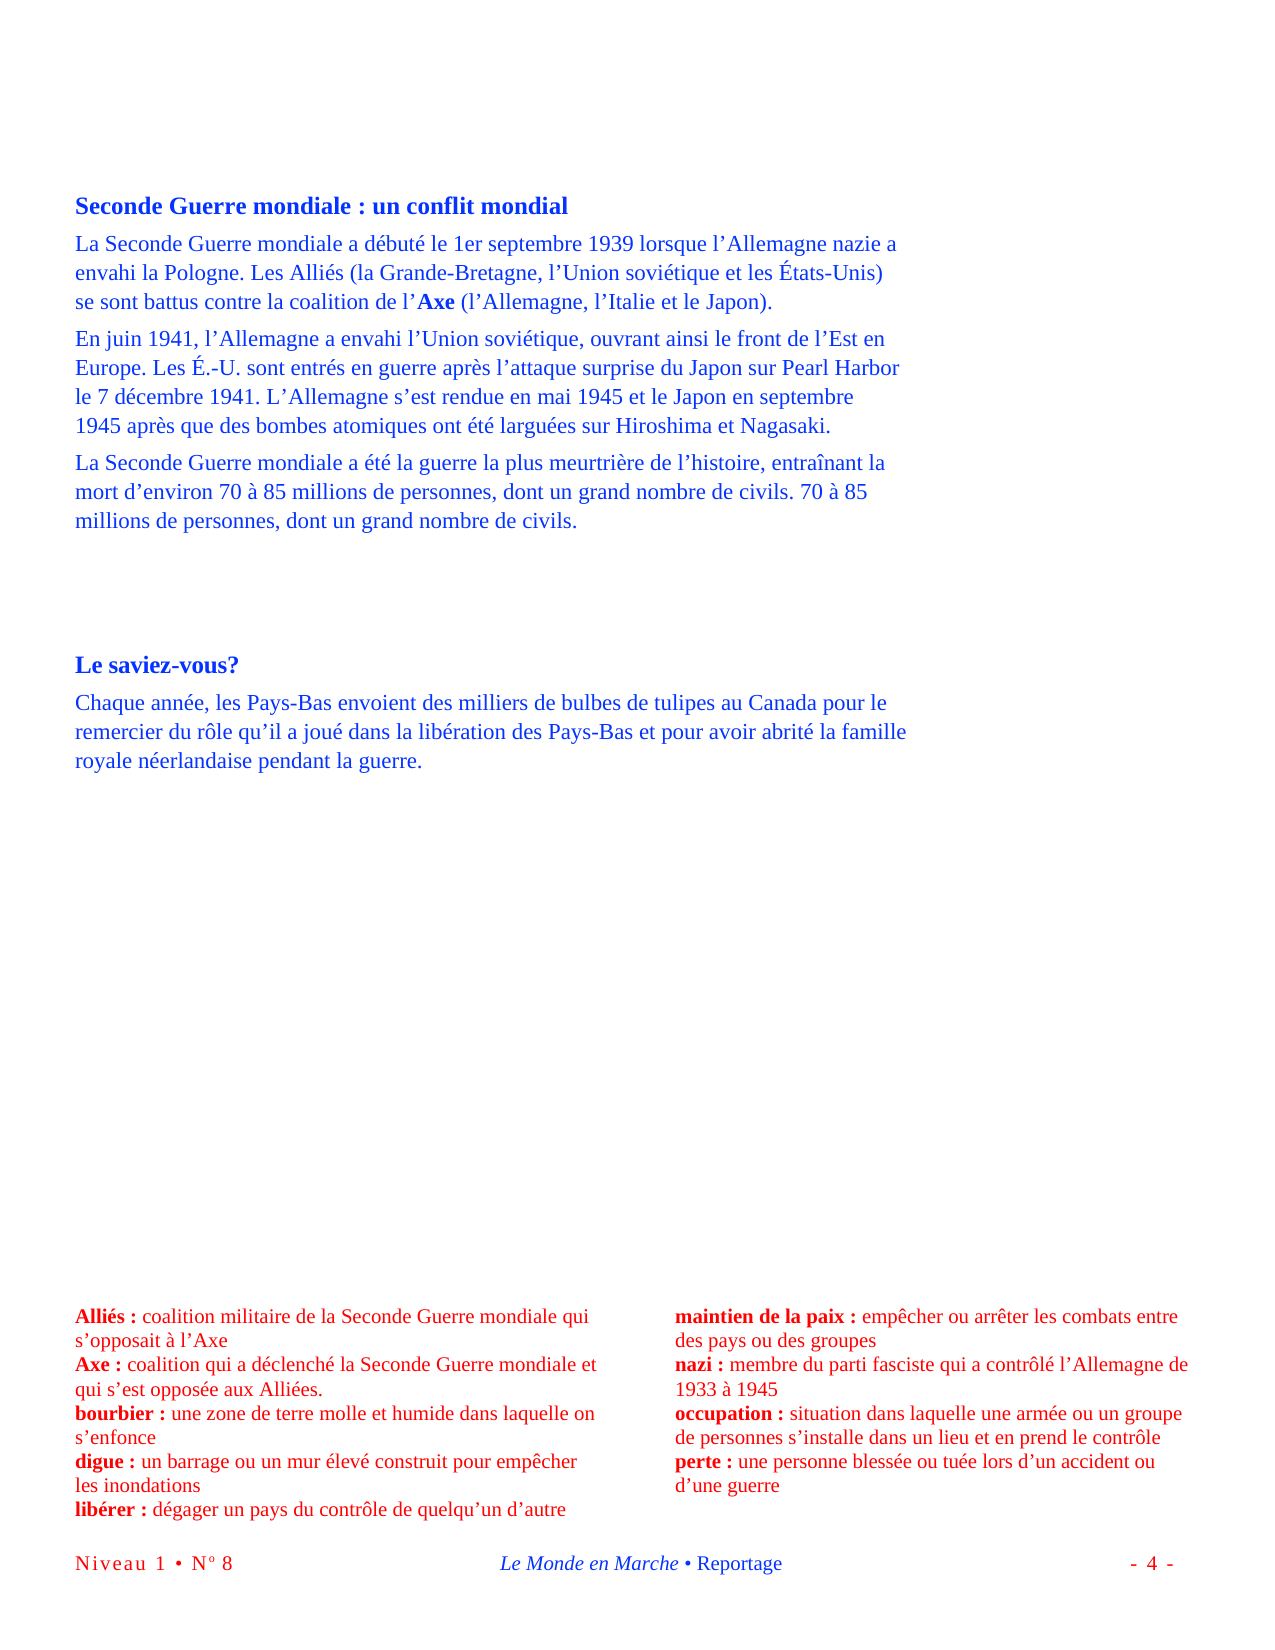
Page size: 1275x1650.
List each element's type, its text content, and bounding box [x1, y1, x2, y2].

text occupation : situation dans laquelle une armée ou un groupe de personnes s’installe dans un lieu et en prend le contrôle [675, 1401, 1200, 1449]
text Alliés : coalition militaire de la Seconde Guerre mondiale qui s’opposait à l’Axe [75, 1304, 600, 1352]
text bourbier : une zone de terre molle et humide dans laquelle on s’enfonce [75, 1401, 600, 1449]
text Seconde Guerre mondiale : un conflit mondial [75, 191, 919, 220]
text perte : une personne blessée ou tuée lors d’un accident ou d’une guerre [675, 1449, 1200, 1497]
text Axe : coalition qui a déclenché la Seconde Guerre mondiale et qui s’est opposée aux Alliées. [75, 1352, 600, 1401]
text maintien de la paix : empêcher ou arrêter les combats entre des pays ou des groupes [675, 1304, 1200, 1352]
text digue : un barrage ou un mur élevé construit pour empêcher les inondations [75, 1449, 600, 1497]
text La Seconde Guerre mondiale a été la guerre la plus meurtrière de l’histoire, entraînant la mort d’environ 70 à 85 millions de personnes, dont un grand nombre de civils. 70 à 85 millions de personnes, dont un grand nombre de civils. [75, 446, 919, 533]
text libérer : dégager un pays du contrôle de quelqu’un d’autre [75, 1497, 600, 1521]
text La Seconde Guerre mondiale a débuté le 1er septembre 1939 lorsque l’Allemagne nazie a envahi la Pologne. Les Alliés (la Grande-Bretagne, l’Union soviétique et les États-Unis) se sont battus contre la coalition de l’Axe (l’Allemagne, l’Italie et le Japon). [75, 227, 919, 314]
text nazi : membre du parti fasciste qui a contrôlé l’Allemagne de 1933 à 1945 [675, 1352, 1200, 1401]
text En juin 1941, l’Allemagne a envahi l’Union soviétique, ouvrant ainsi le front de l’Est en Europe. Les É.-U. sont entrés en guerre après l’attaque surprise du Japon sur Pearl Harbor le 7 décembre 1941. L’Allemagne s’est rendue en mai 1945 et le Japon en septembre 1945 après que des bombes atomiques ont été larguées sur Hiroshima et Nagasaki. [75, 322, 919, 438]
text Chaque année, les Pays-Bas envoient des milliers de bulbes de tulipes au Canada pour le remercier du rôle qu’il a joué dans la libération des Pays-Bas et pour avoir abrité la famille royale néerlandaise pendant la guerre. [75, 686, 919, 774]
text Le saviez-vous? [75, 650, 828, 679]
